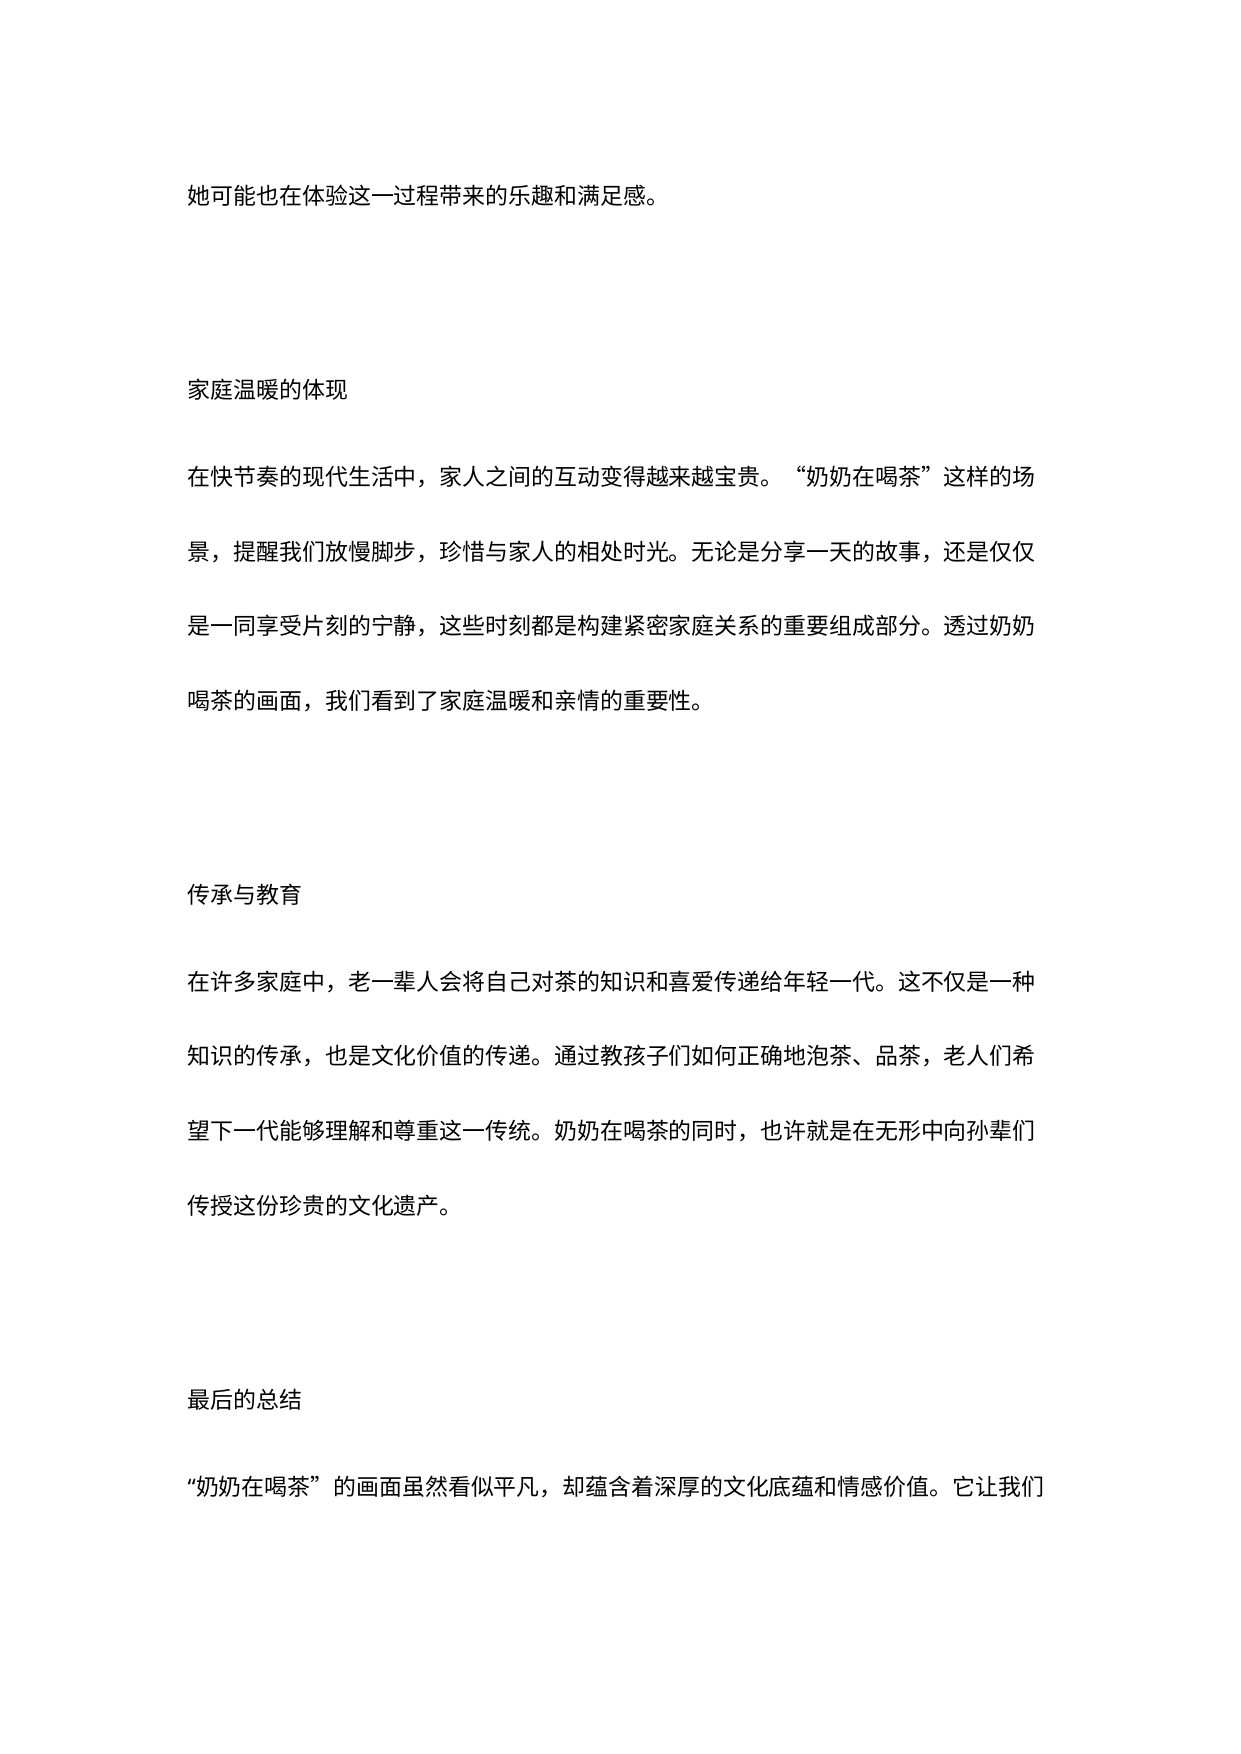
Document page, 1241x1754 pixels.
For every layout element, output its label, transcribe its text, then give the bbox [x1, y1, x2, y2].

text 家庭温暖的体现 [187, 356, 1053, 421]
text 在快节奏的现代生活中，家人之间的互动变得越来越宝贵。“奶奶在喝茶”这样的场景，提醒我们放慢脚步，珍惜与家人的相处时光。无论是分享一天的故事，还是仅仅是一同享受片刻的宁静，这些时刻都是构建紧密家庭关系的重要组成部分。透过奶奶喝茶的画面，我们看到了家庭温暖和亲情的重要性。 [187, 443, 1053, 732]
text 传承与教育 [187, 861, 1053, 926]
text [187, 1453, 1053, 1518]
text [187, 162, 1053, 227]
text 最后的总结 [187, 1366, 1053, 1431]
text 在许多家庭中，老一辈人会将自己对茶的知识和喜爱传递给年轻一代。这不仅是一种知识的传承，也是文化价值的传递。通过教孩子们如何正确地泡茶、品茶，老人们希望下一代能够理解和尊重这一传统。奶奶在喝茶的同时，也许就是在无形中向孙辈们传授这份珍贵的文化遗产。 [187, 948, 1053, 1237]
